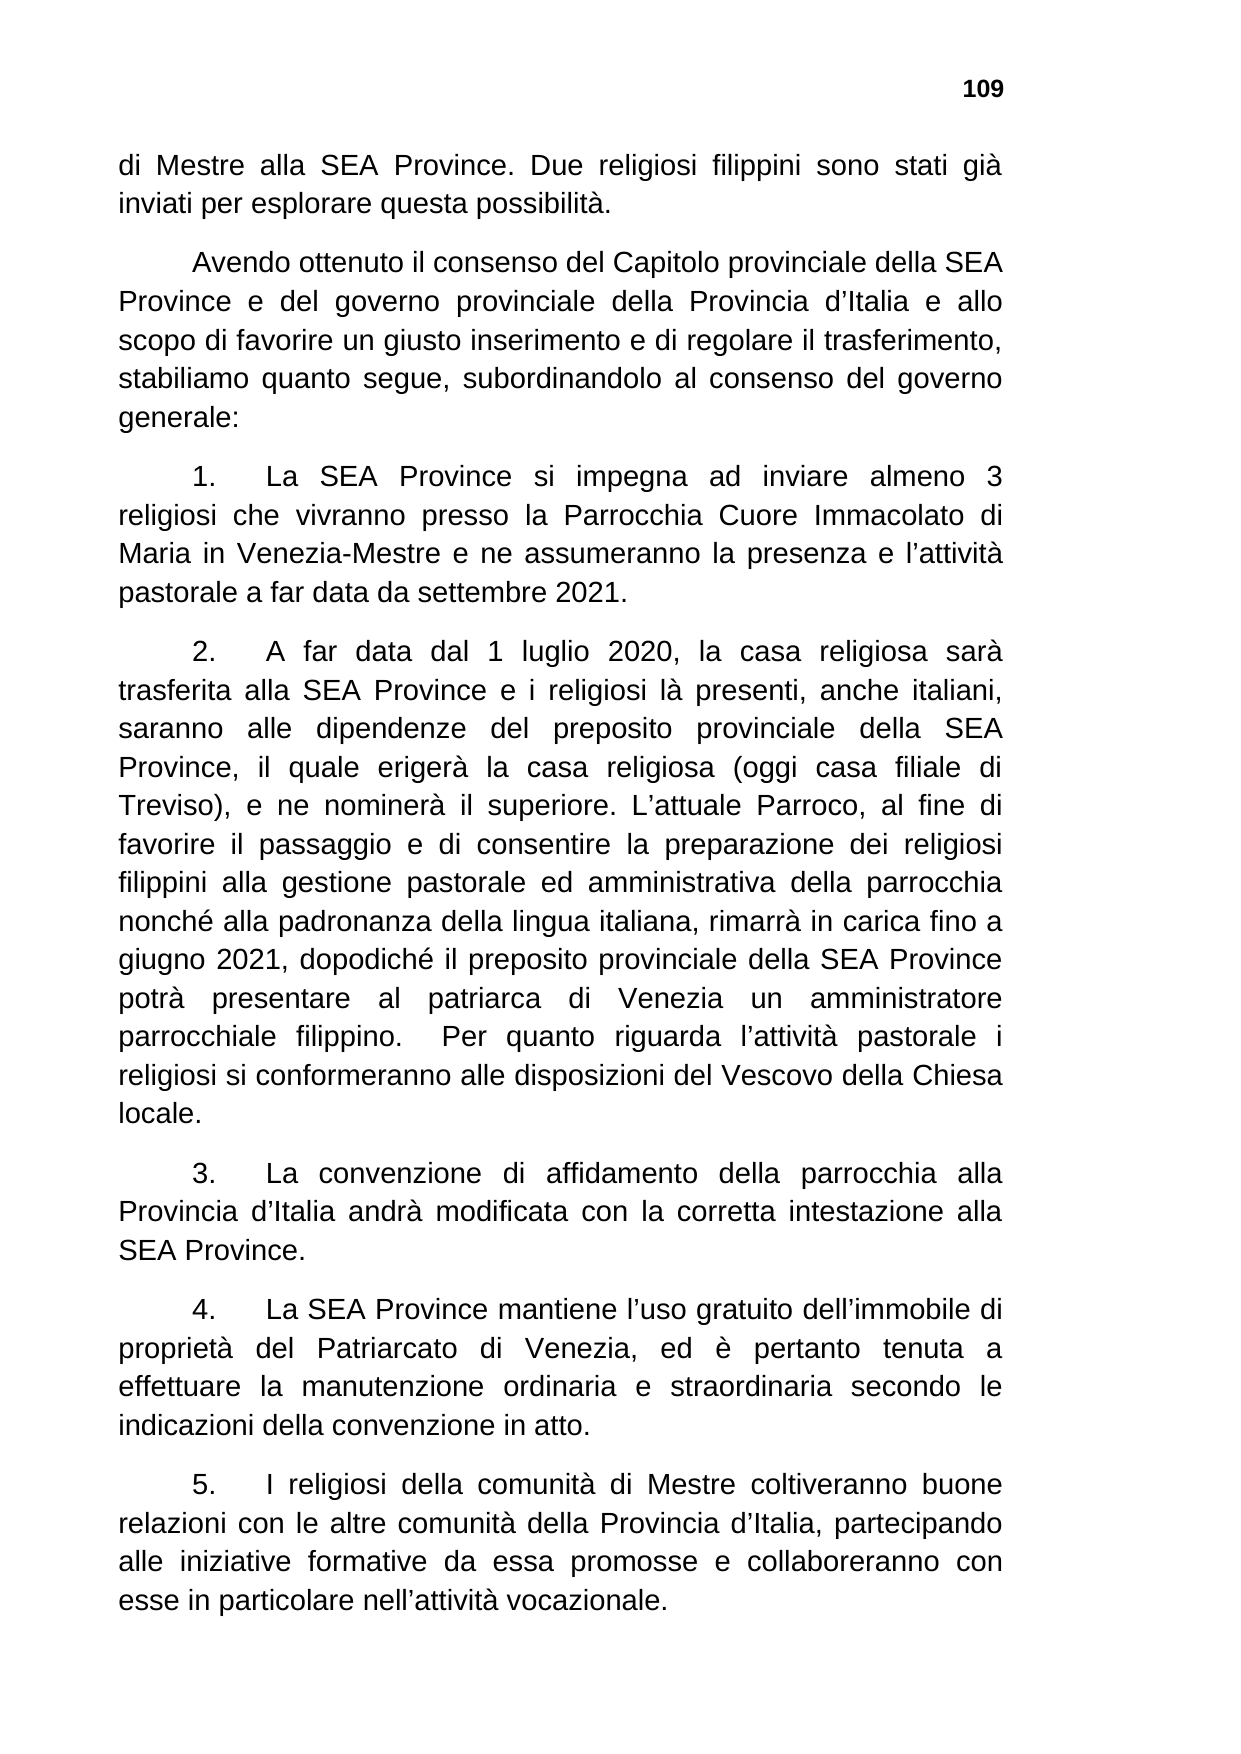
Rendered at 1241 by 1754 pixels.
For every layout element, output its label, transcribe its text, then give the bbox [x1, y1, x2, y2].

text Avendo ottenuto il consenso del Capitolo provinciale della SEA Province e del governo provinciale della Provincia d’Italia e allo scopo di favorire un giusto inserimento e di regolare il trasferimento, stabiliamo quanto segue, subordinandolo al consenso del governo generale: [118, 246, 1004, 433]
text 4. La SEA Province mantiene l’uso gratuito dell’immobile di proprietà del Patriarcato di Venezia, ed è pertanto tenuta a effettuare la manutenzione ordinaria e straordinaria secondo le indicazioni della convenzione in atto. [118, 1292, 1004, 1442]
text 1. La SEA Province si impegna ad inviare almeno 3 religiosi che vivranno presso la Parrocchia Cuore Immacolato di Maria in Venezia-Mestre e ne assumeranno la presenza e l’attività pastorale a far data da settembre 2021. [118, 459, 1004, 608]
text 5. I religiosi della comunità di Mestre coltiveranno buone relazioni con le altre comunità della Provincia d’Italia, partecipando alle iniziative formative da essa promosse e collaboreranno con esse in particolare nell’attività vocazionale. [118, 1467, 1004, 1617]
text 2. A far data dal 1 luglio 2020, la casa religiosa sarà trasferita alla SEA Province e i religiosi là presenti, anche italiani, saranno alle dipendenze del preposito provinciale della SEA Province, il quale erigerà la casa religiosa (oggi casa filiale di Treviso), e ne nominerà il superiore. L’attuale Parroco, al fine di favorire il passaggio e di consentire la preparazione dei religiosi filippini alla gestione pastorale ed amministrativa della parrocchia nonché alla padronanza della lingua italiana, rimarrà in carica fino a giugno 2021, dopodiché il preposito provinciale della SEA Province potrà presentare al patriarca di Venezia un amministratore parrocchiale filippino. Per quanto riguarda l’attività pastorale i religiosi si conformeranno alle disposizioni del Vescovo della Chiesa locale. [118, 634, 1004, 1130]
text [118, 148, 1004, 220]
text 3. La convenzione di affidamento della parrocchia alla Provincia d’Italia andrà modificata con la corretta intestazione alla SEA Province. [118, 1156, 1004, 1267]
